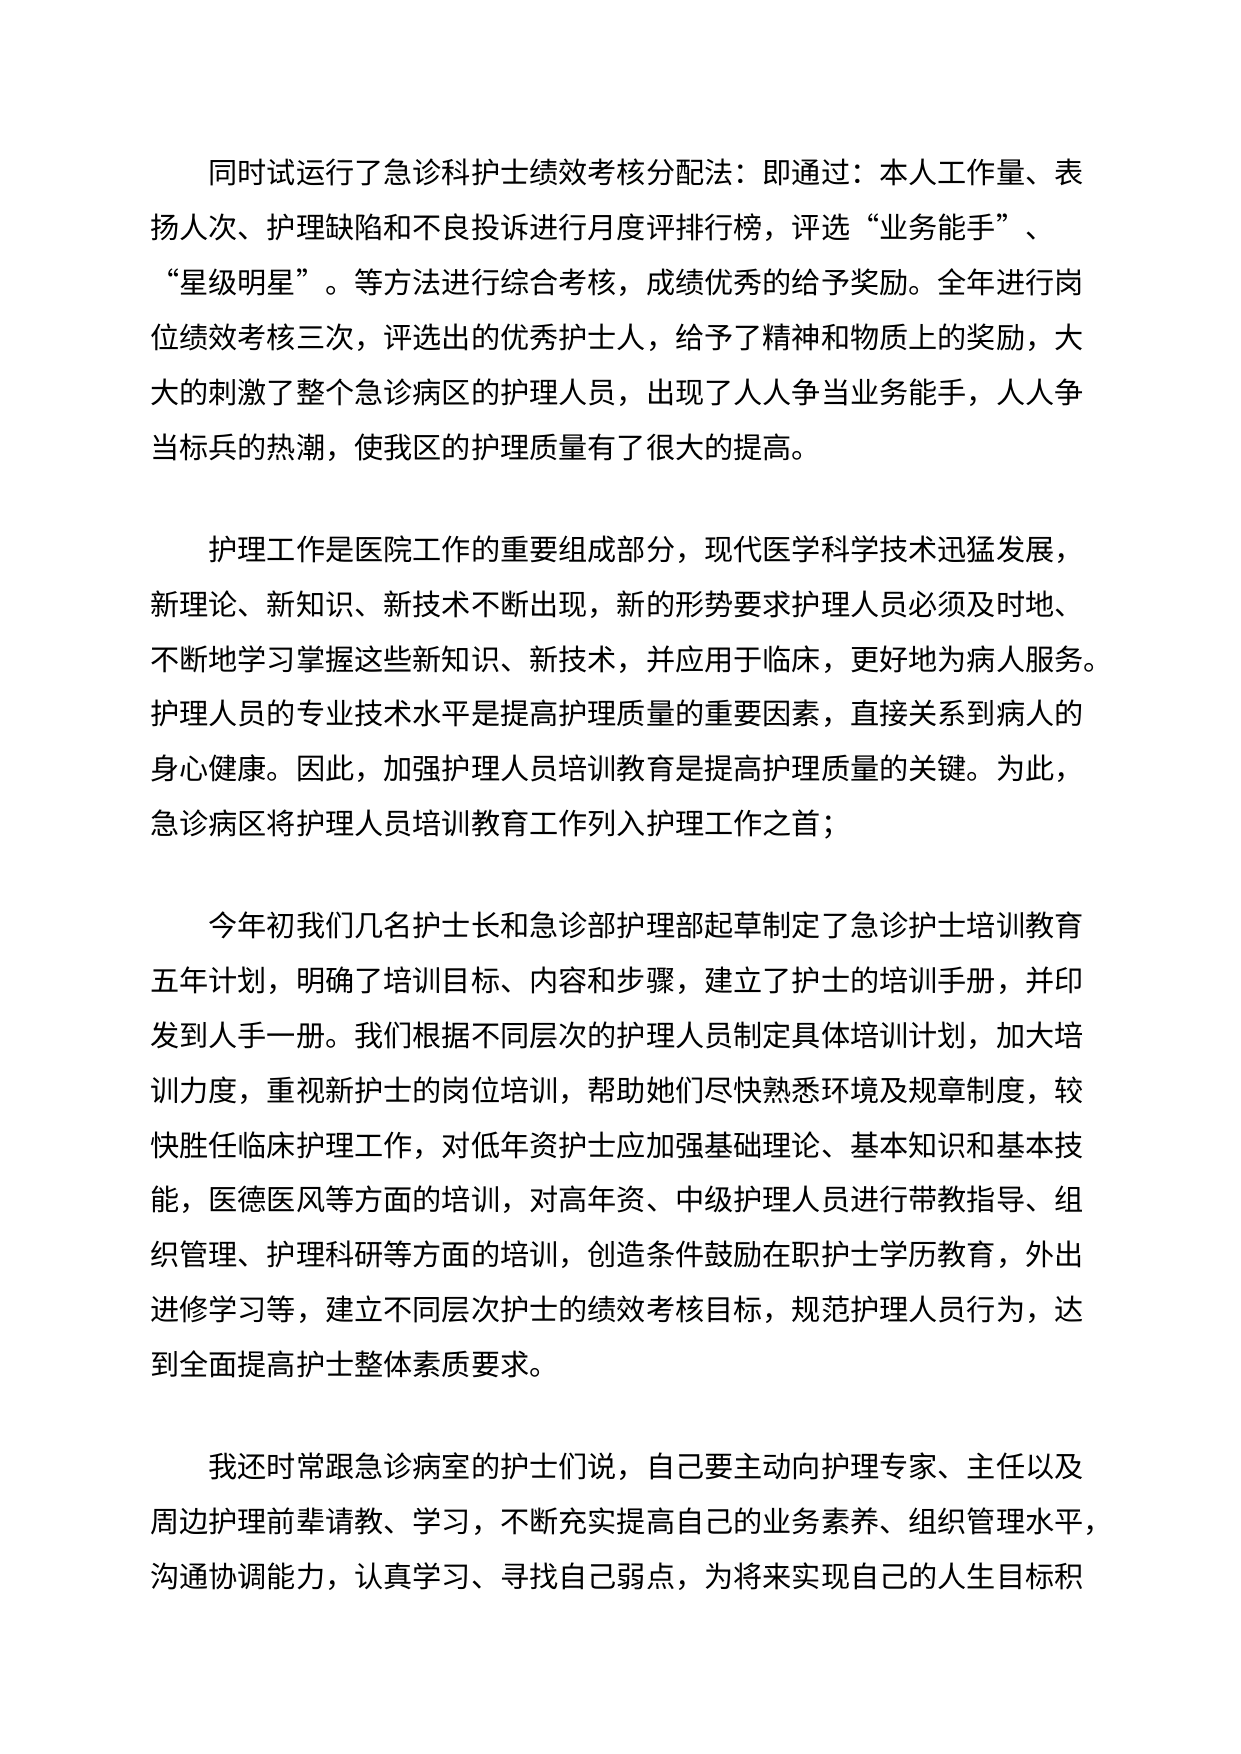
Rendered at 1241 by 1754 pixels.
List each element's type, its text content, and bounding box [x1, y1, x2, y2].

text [150, 1443, 1090, 1596]
text 今年初我们几名护士长和急诊部护理部起草制定了急诊护士培训教育五年计划，明确了培训目标、内容和步骤，建立了护士的培训手册，并印发到人手一册。我们根据不同层次的护理人员制定具体培训计划，加大培训力度，重视新护士的岗位培训，帮助她们尽快熟悉环境及规章制度，较快胜任临床护理工作，对低年资护士应加强基础理论、基本知识和基本技能，医德医风等方面的培训，对高年资、中级护理人员进行带教指导、组织管理、护理科研等方面的培训，创造条件鼓励在职护士学历教育，外出进修学习等，建立不同层次护士的绩效考核目标，规范护理人员行为，达到全面提高护士整体素质要求。 [150, 902, 1090, 1384]
text 同时试运行了急诊科护士绩效考核分配法：即通过：本人工作量、表扬人次、护理缺陷和不良投诉进行月度评排行榜，评选“业务能手”、“星级明星”。等方法进行综合考核，成绩优秀的给予奖励。全年进行岗位绩效考核三次，评选出的优秀护士人，给予了精神和物质上的奖励，大大的刺激了整个急诊病区的护理人员，出现了人人争当业务能手，人人争当标兵的热潮，使我区的护理质量有了很大的提高。 [150, 150, 1090, 467]
text 护理工作是医院工作的重要组成部分，现代医学科学技术迅猛发展，新理论、新知识、新技术不断出现，新的形势要求护理人员必须及时地、不断地学习掌握这些新知识、新技术，并应用于临床，更好地为病人服务。护理人员的专业技术水平是提高护理质量的重要因素，直接关系到病人的身心健康。因此，加强护理人员培训教育是提高护理质量的关键。为此，急诊病区将护理人员培训教育工作列入护理工作之首； [150, 526, 1090, 843]
